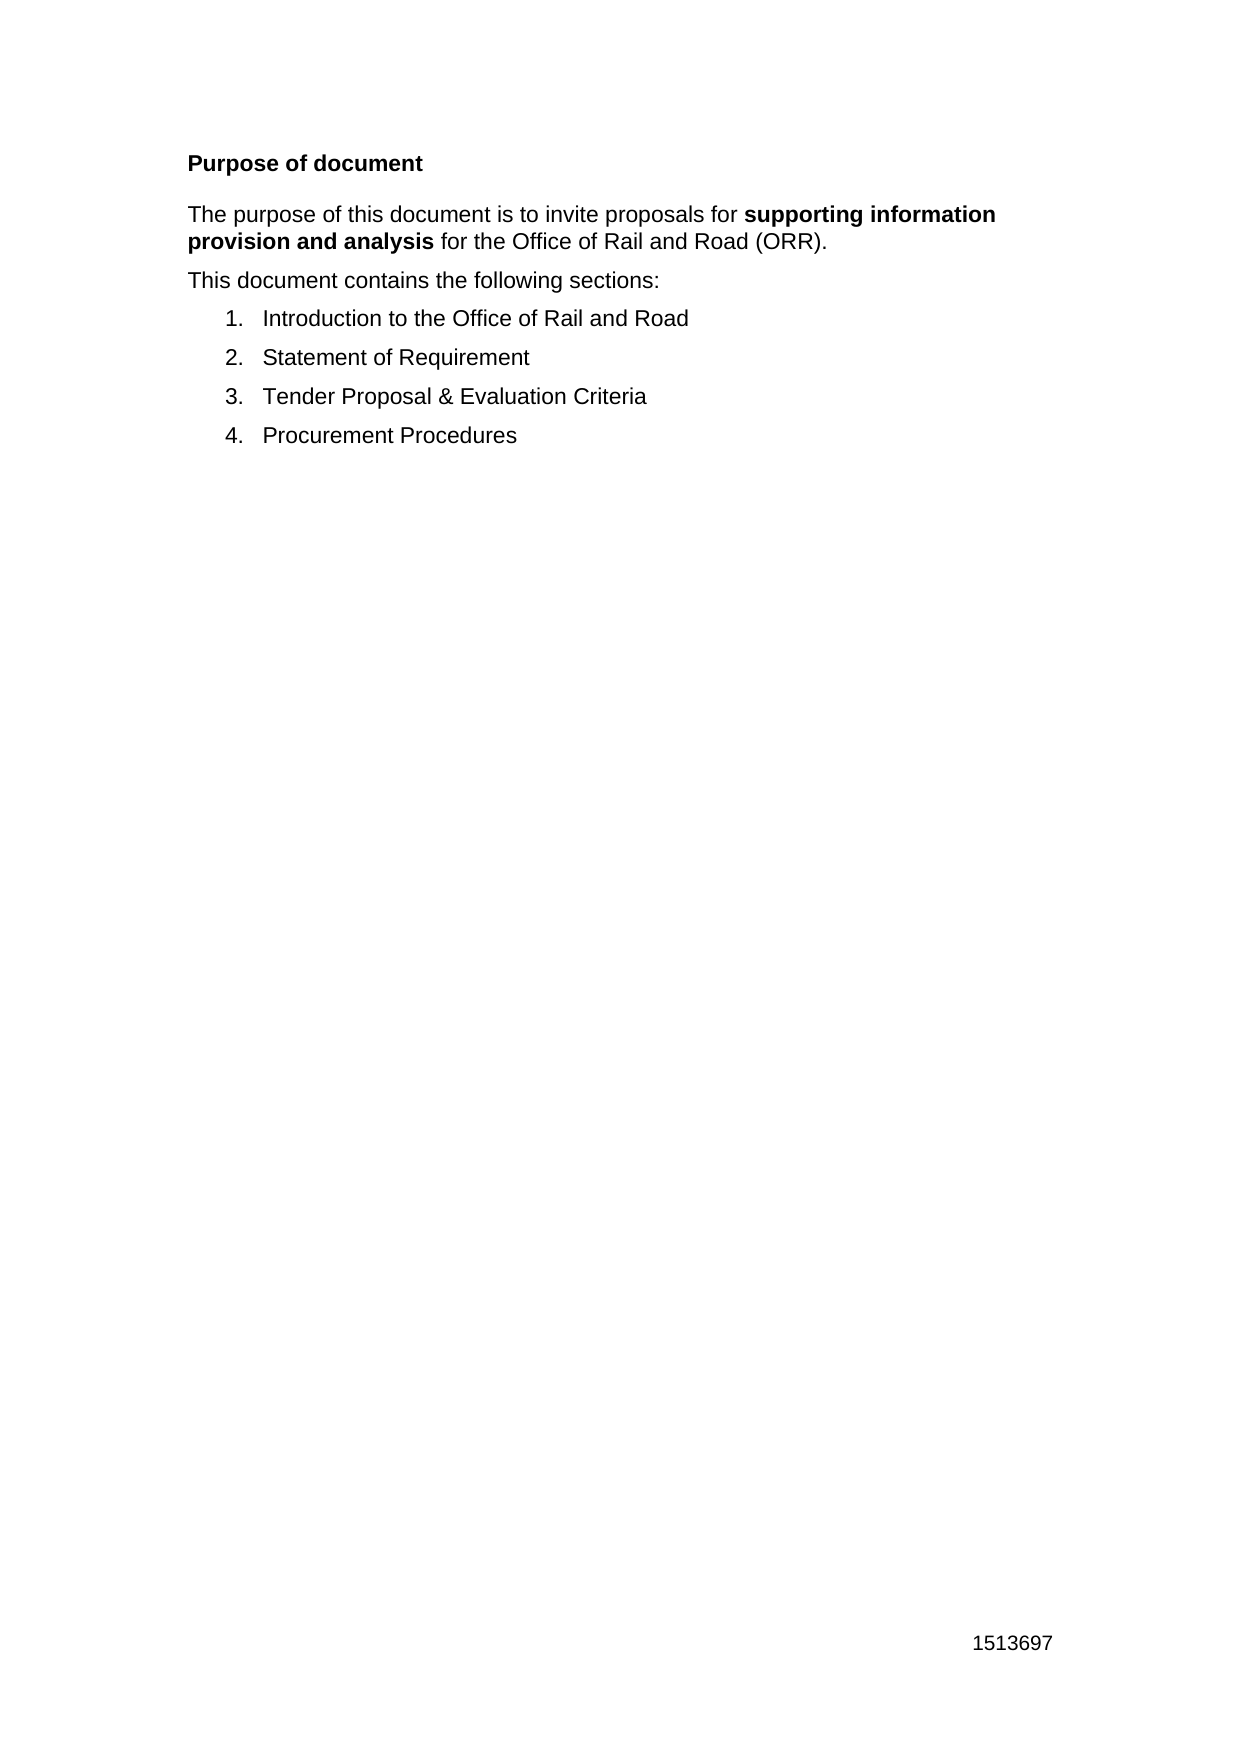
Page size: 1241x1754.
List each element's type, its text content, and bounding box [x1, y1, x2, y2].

list 1. Introduction to the Office of Rail and Road [187, 305, 1053, 332]
list 3. Tender Proposal & Evaluation Criteria [187, 383, 1053, 409]
list 4. Procurement Procedures [187, 422, 1053, 448]
list 2. Statement of Requirement [187, 344, 1053, 371]
text Purpose of document [187, 150, 1053, 176]
list The purpose of this document is to invite proposals for supporting information provision and analysis for the Office of Rail and Road (ORR). [187, 201, 1053, 254]
list This document contains the following sections: [187, 267, 1053, 293]
